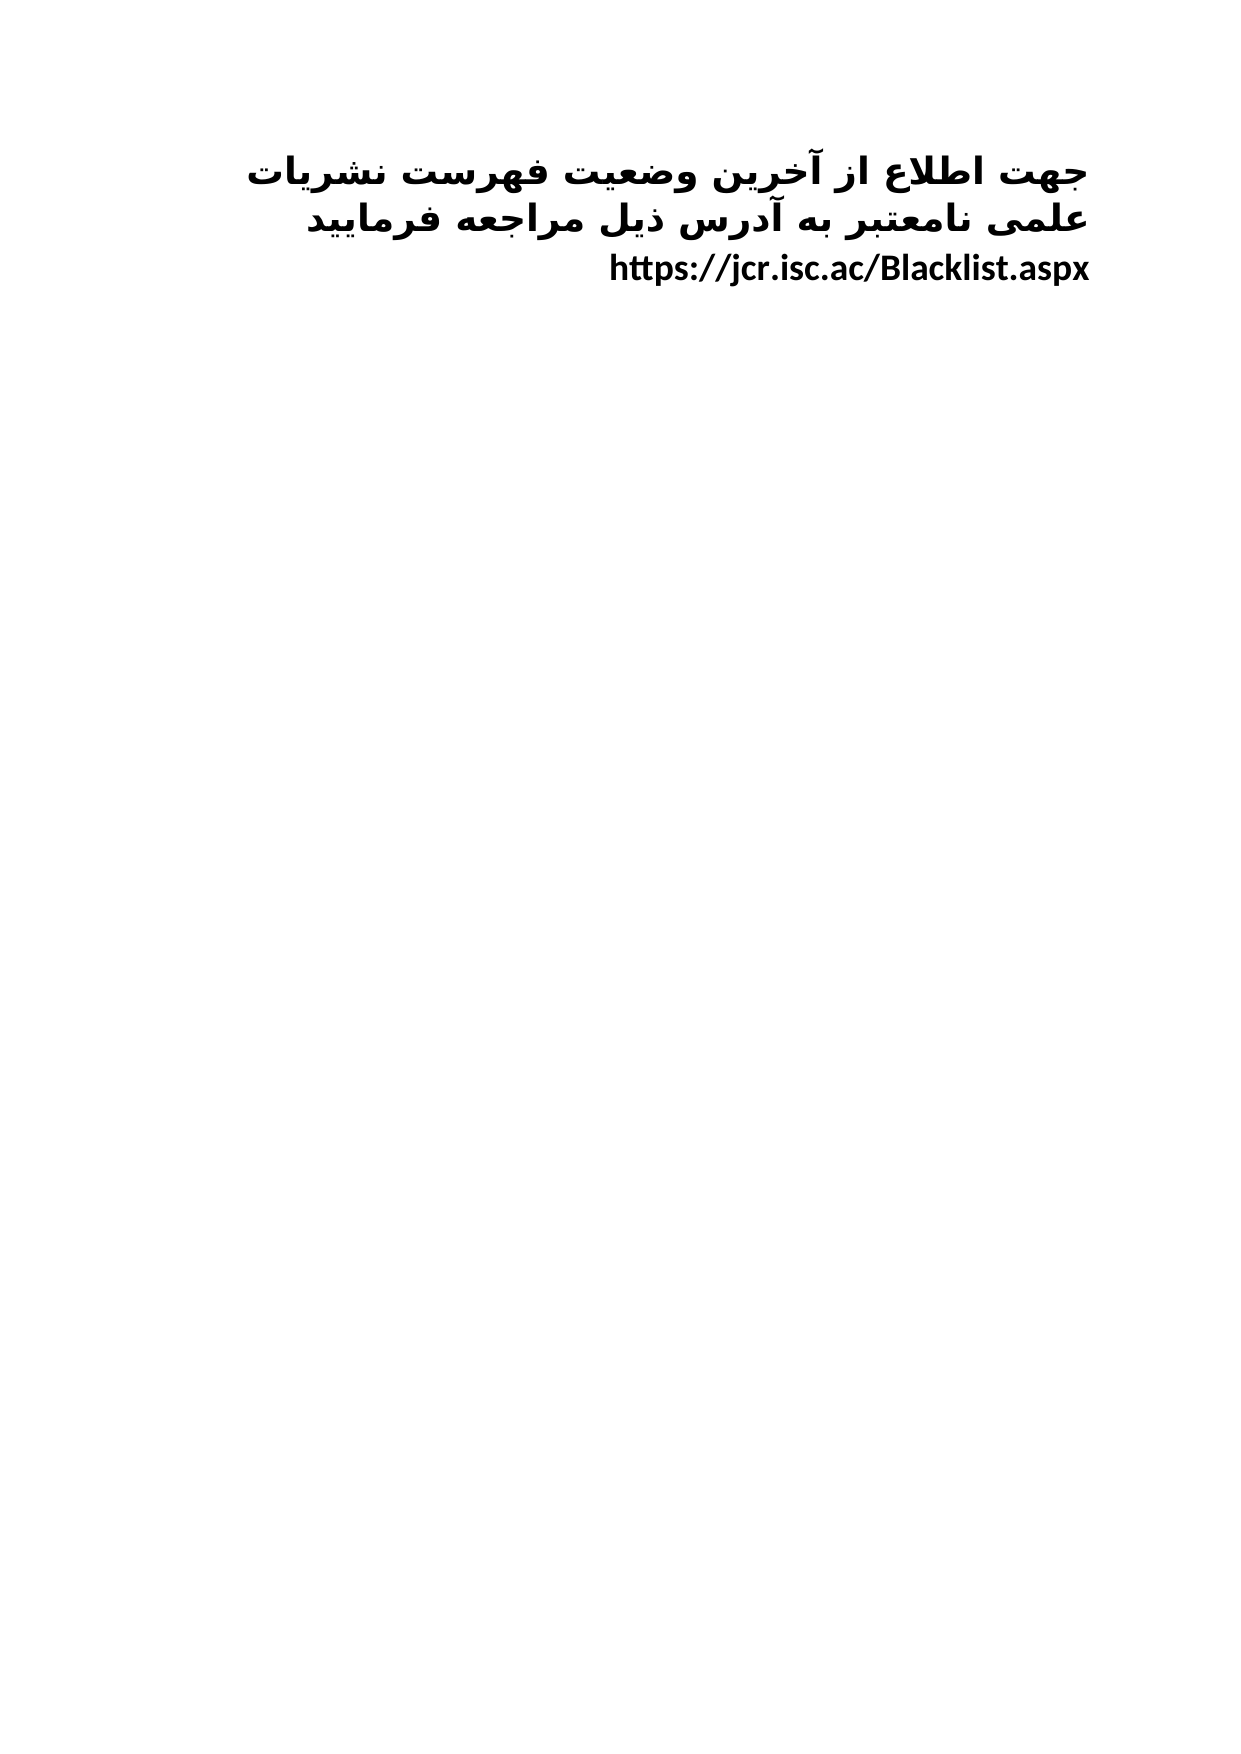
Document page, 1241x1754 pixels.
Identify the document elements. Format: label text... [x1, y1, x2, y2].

text جهت اطلاع از آخرین وضعیت فهرست نشریات علمی نامعتبر به آدرس ذیل مراجعه فرمایید https://jcr.isc.ac/Blacklist.aspx [150, 150, 1090, 290]
